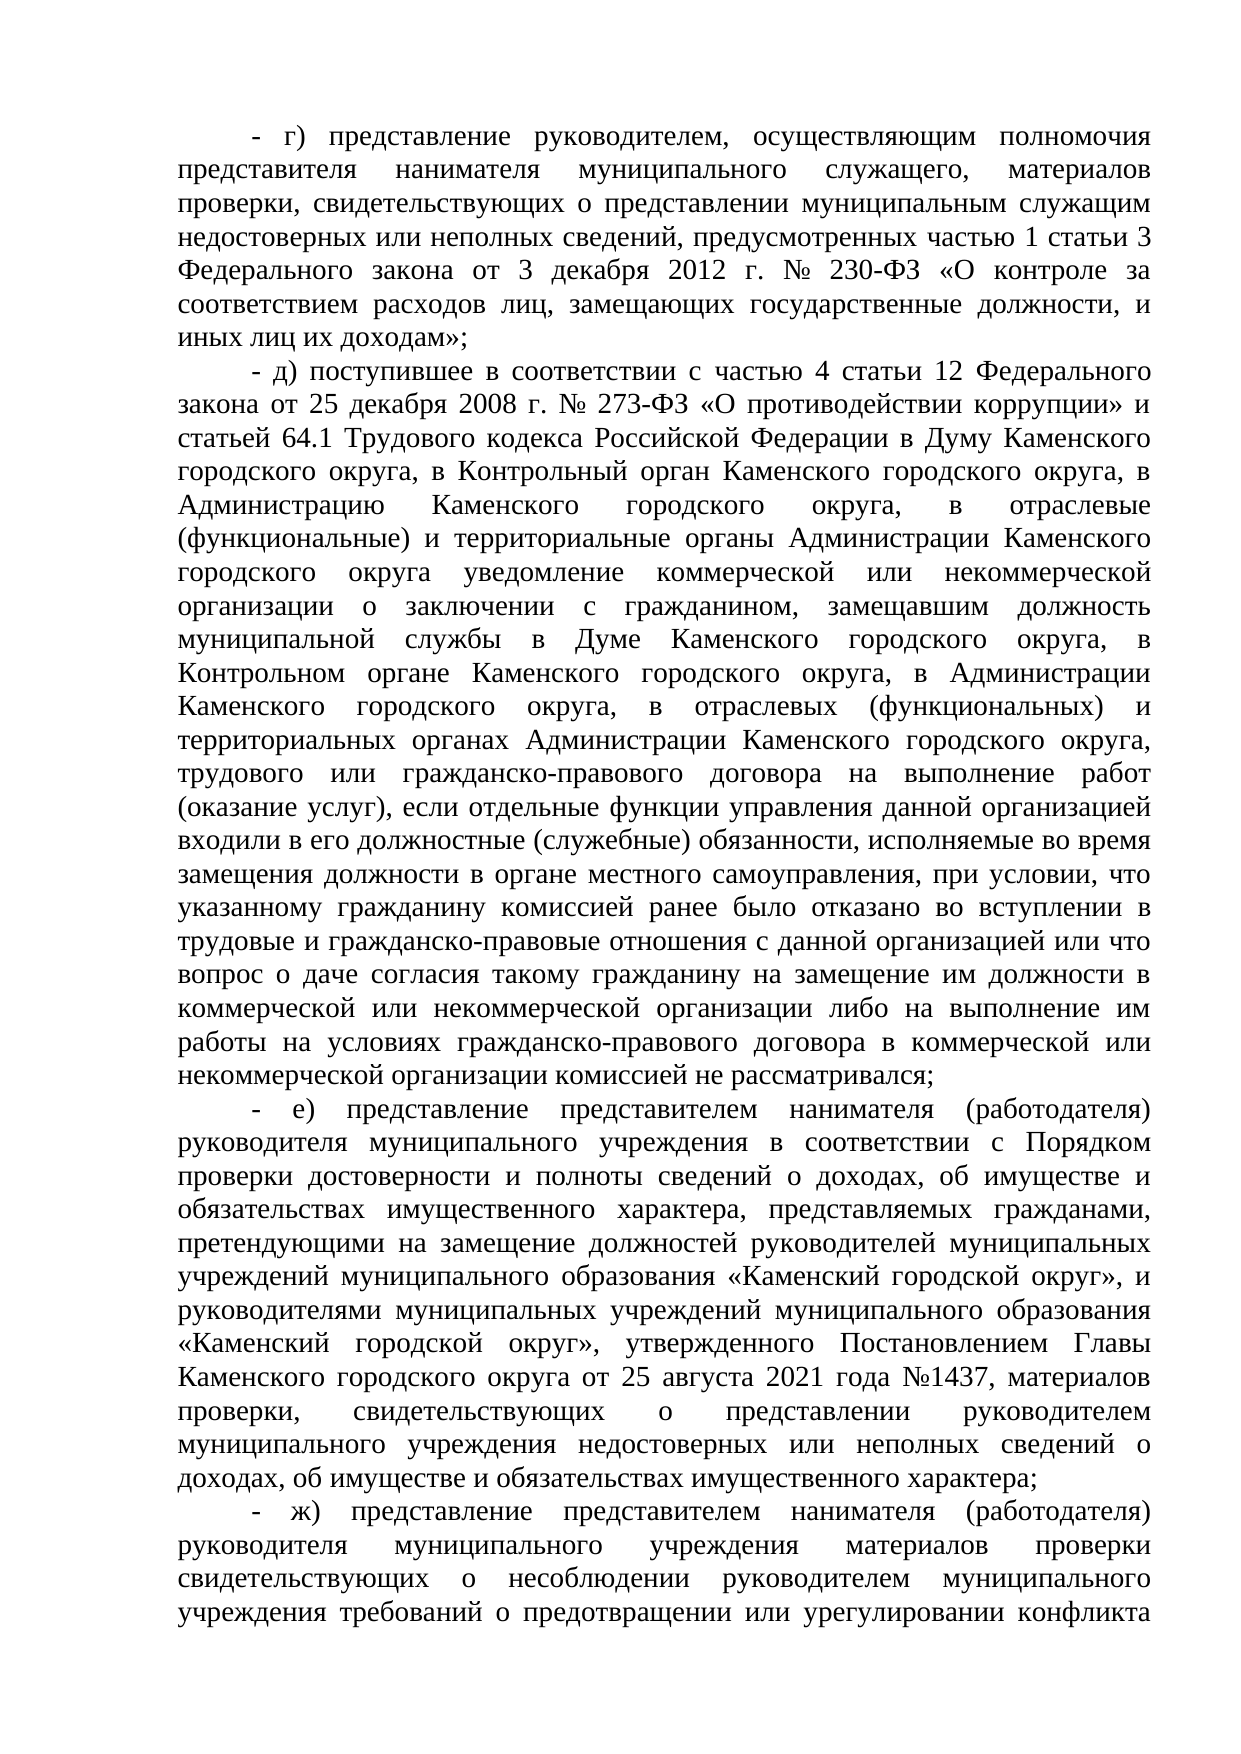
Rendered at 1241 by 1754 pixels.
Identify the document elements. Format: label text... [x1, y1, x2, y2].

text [177, 1493, 1152, 1627]
text - е) представление представителем нанимателя (работодателя) руководителя муниципального учреждения в соответствии с Порядком проверки достоверности и полноты сведений о доходах, об имуществе и обязательствах имущественного характера, представляемых гражданами, претендующими на замещение должностей руководителей муниципальных учреждений муниципального образования «Каменский городской округ», и руководителями муниципальных учреждений муниципального образования «Каменский городской округ», утвержденного Постановлением Главы Каменского городского округа от 25 августа 2021 года №1437, материалов проверки, свидетельствующих о представлении руководителем муниципального учреждения недостоверных или неполных сведений о доходах, об имуществе и обязательствах имущественного характера; [177, 1091, 1152, 1493]
text - г) представление руководителем, осуществляющим полномочия представителя нанимателя муниципального служащего, материалов проверки, свидетельствующих о представлении муниципальным служащим недостоверных или неполных сведений, предусмотренных частью 1 статьи 3 Федерального закона от 3 декабря 2012 г. № 230-ФЗ «О контроле за соответствием расходов лиц, замещающих государственные должности, и иных лиц их доходам»; [177, 118, 1152, 353]
text - д) поступившее в соответствии с частью 4 статьи 12 Федерального закона от 25 декабря 2008 г. № 273-ФЗ «О противодействии коррупции» и статьей 64.1 Трудового кодекса Российской Федерации в Думу Каменского городского округа, в Контрольный орган Каменского городского округа, в Администрацию Каменского городского округа, в отраслевые (функциональные) и территориальные органы Администрации Каменского городского округа уведомление коммерческой или некоммерческой организации о заключении с гражданином, замещавшим должность муниципальной службы в Думе Каменского городского округа, в Контрольном органе Каменского городского округа, в Администрации Каменского городского округа, в отраслевых (функциональных) и территориальных органах Администрации Каменского городского округа, трудового или гражданско-правового договора на выполнение работ (оказание услуг), если отдельные функции управления данной организацией входили в его должностные (служебные) обязанности, исполняемые во время замещения должности в органе местного самоуправления, при условии, что указанному гражданину комиссией ранее было отказано во вступлении в трудовые и гражданско-правовые отношения с данной организацией или что вопрос о даче согласия такому гражданину на замещение им должности в коммерческой или некоммерческой организации либо на выполнение им работы на условиях гражданско-правового договора в коммерческой или некоммерческой организации комиссией не рассматривался; [177, 353, 1152, 1091]
